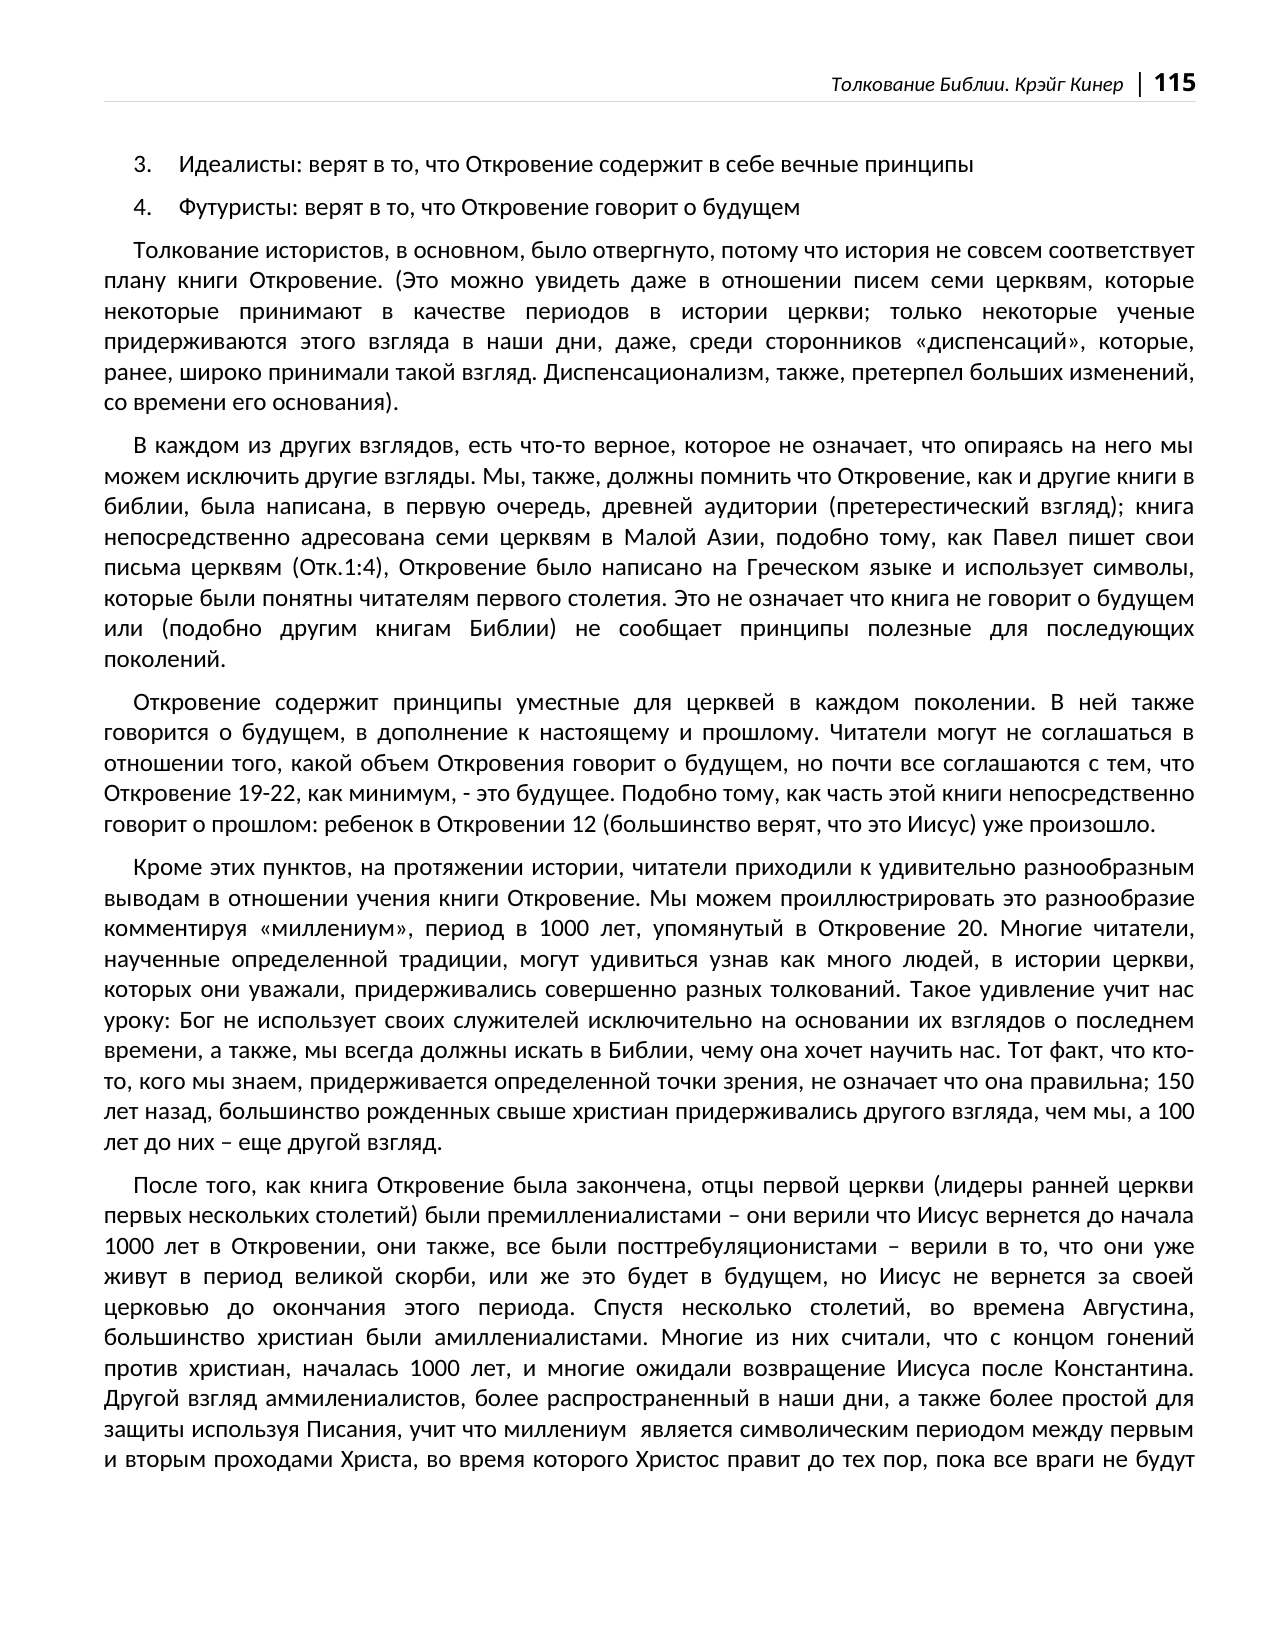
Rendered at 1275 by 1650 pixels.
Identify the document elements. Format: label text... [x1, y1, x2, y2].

text Толкование истористов, в основном, было отвергнуто, потому что история не совсем соответствует плану книги Откровение. (Это можно увидеть даже в отношении писем семи церквям, которые некоторые принимают в качестве периодов в истории церкви; только некоторые ученые придерживаются этого взгляда в наши дни, даже, среди сторонников «диспенсаций», которые, ранее, широко принимали такой взгляд. Диспенсационализм, также, претерпел больших изменений, со времени его основания). [103, 234, 1196, 417]
list Идеалисты: верят в то, что Откровение содержит в себе вечные принципы [103, 148, 1196, 178]
text Кроме этих пунктов, на протяжении истории, читатели приходили к удивительно разнообразным выводам в отношении учения книги Откровение. Мы можем проиллюстрировать это разнообразие комментируя «миллениум», период в 1000 лет, упомянутый в Откровение 20. Многие читатели, наученные определенной традиции, могут удивиться узнав как много людей, в истории церкви, которых они уважали, придерживались совершенно разных толкований. Такое удивление учит нас уроку: Бог не использует своих служителей исключительно на основании их взглядов о последнем времени, а также, мы всегда должны искать в Библии, чему она хочет научить нас. Тот факт, что кто-то, кого мы знаем, придерживается определенной точки зрения, не означает что она правильна; 150 лет назад, большинство рожденных свыше христиан придерживались другого взгляда, чем мы, а 100 лет до них – еще другой взгляд. [103, 851, 1196, 1156]
text Откровение содержит принципы уместные для церквей в каждом поколении. В ней также говорится о будущем, в дополнение к настоящему и прошлому. Читатели могут не соглашаться в отношении того, какой объем Откровения говорит о будущем, но почти все соглашаются с тем, что Откровение 19-22, как минимум, - это будущее. Подобно тому, как часть этой книги непосредственно говорит о прошлом: ребенок в Откровении 12 (большинство верят, что это Иисус) уже произошло. [103, 686, 1196, 839]
text В каждом из других взглядов, есть что-то верное, которое не означает, что опираясь на него мы можем исключить другие взгляды. Мы, также, должны помнить что Откровение, как и другие книги в библии, была написана, в первую очередь, древней аудитории (претерестический взгляд); книга непосредственно адресована семи церквям в Малой Азии, подобно тому, как Павел пишет свои письма церквям (Отк.1:4), Откровение было написано на Греческом языке и использует символы, которые были понятны читателям первого столетия. Это не означает что книга не говорит о будущем или (подобно другим книгам Библии) не сообщает принципы полезные для последующих поколений. [103, 429, 1196, 673]
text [103, 1169, 1196, 1474]
list Футуристы: верят в то, что Откровение говорит о будущем [103, 191, 1196, 221]
